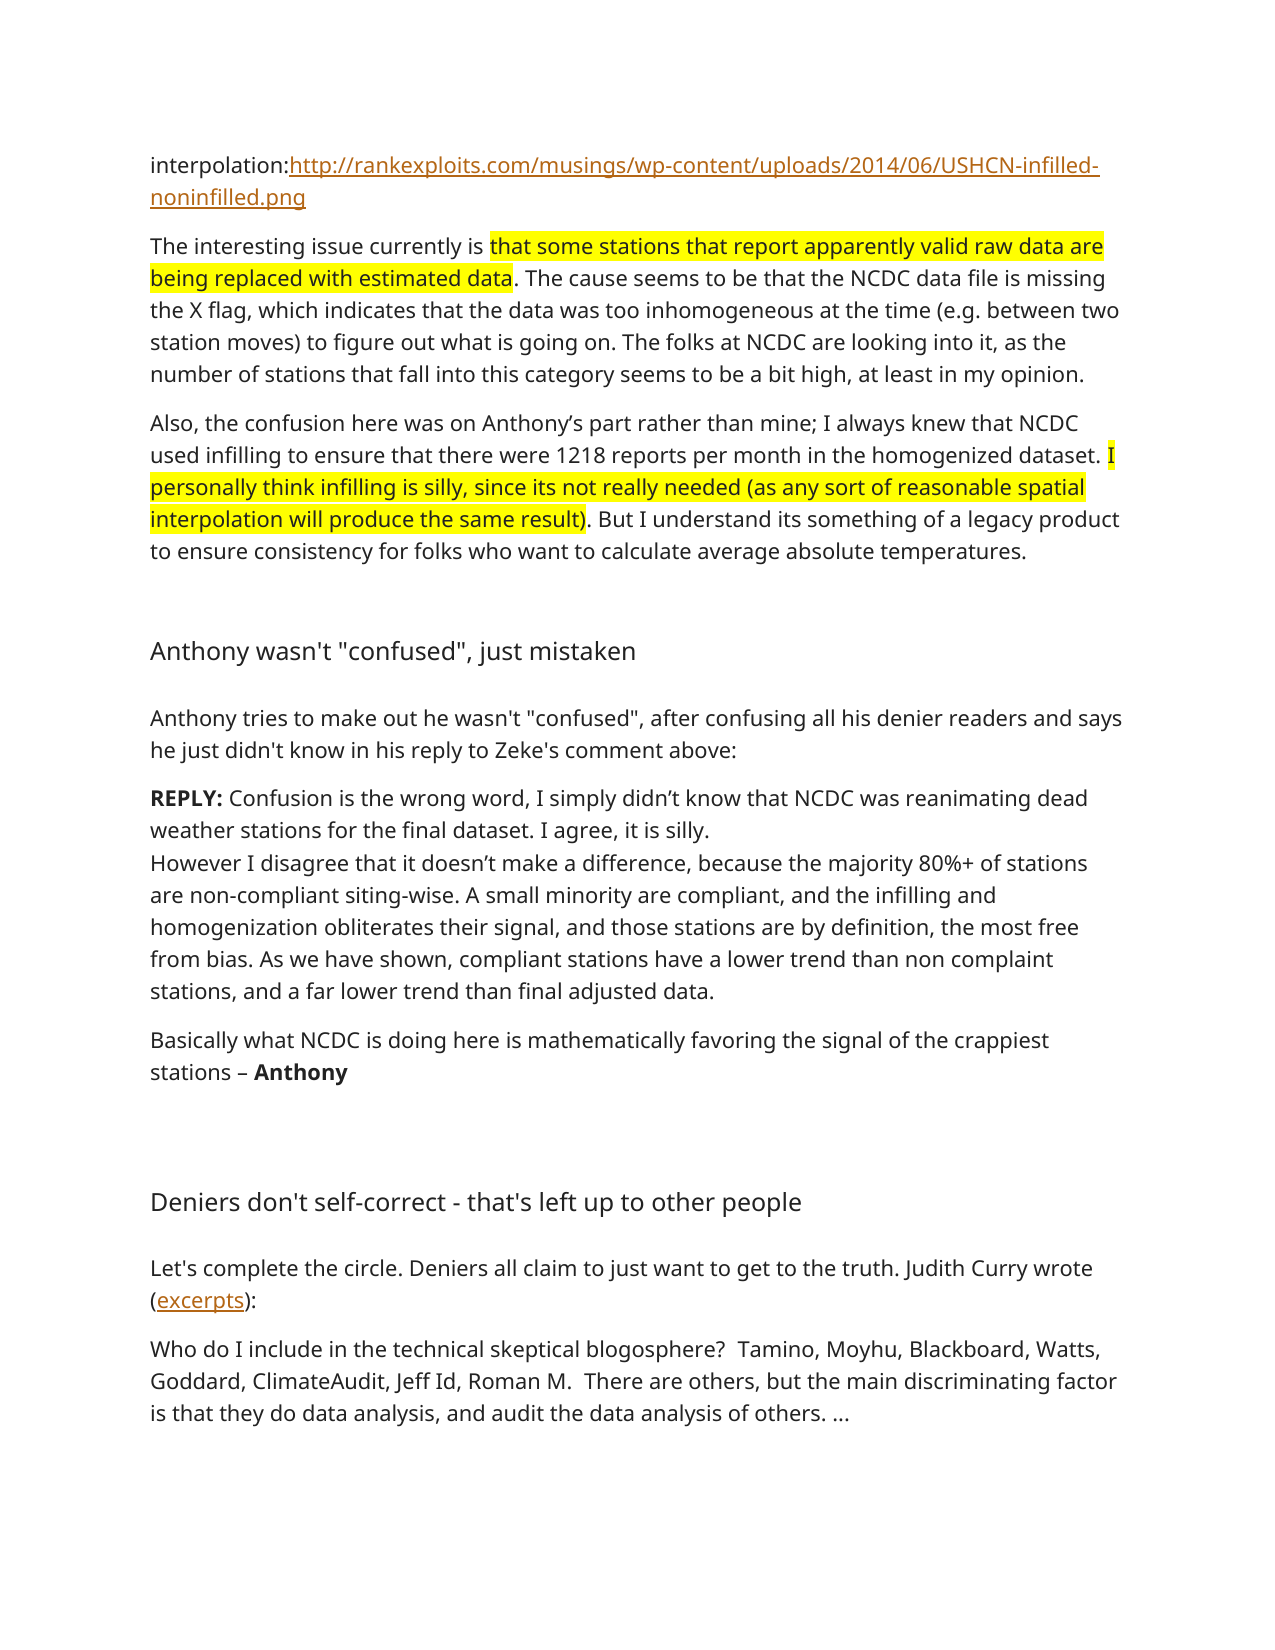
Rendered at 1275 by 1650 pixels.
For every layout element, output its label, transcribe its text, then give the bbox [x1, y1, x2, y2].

text Who do I include in the technical skeptical blogosphere? Tamino, Moyhu, Blackboard, Watts, Goddard, ClimateAudit, Jeff Id, Roman M. There are others, but the main discriminating factor is that they do data analysis, and audit the data analysis of others. ... [150, 1334, 1125, 1428]
text The interesting issue currently is that some stations that report apparently valid raw data are being replaced with estimated data. The cause seems to be that the NCDC data file is missing the X flag, which indicates that the data was too inhomogeneous at the time (e.g. between two station moves) to figure out what is going on. The folks at NCDC are looking into it, as the number of stations that fall into this category seems to be a bit high, at least in my opinion. [150, 231, 1125, 389]
text Anthony tries to make out he wasn't "confused", after confusing all his denier readers and says he just didn't know in his reply to Zeke's comment above: [150, 671, 1125, 764]
subtitle Deniers don't self-correct - that's left up to other people [150, 1184, 1125, 1218]
subtitle Anthony wasn't "confused", just mistaken [150, 634, 1125, 668]
text Basically what NCDC is doing here is mathematically favoring the signal of the crappiest stations – Anthony [150, 1025, 1125, 1087]
text Also, the confusion here was on Anthony’s part rather than mine; I always knew that NCDC used infilling to ensure that there were 1218 reports per month in the homogenized dataset. I personally think infilling is silly, since its not really needed (as any sort of reasonable spatial interpolation will produce the same result). But I understand its something of a legacy product to ensure consistency for folks who want to calculate average absolute temperatures. [150, 408, 1125, 566]
text REPLY: Confusion is the wrong word, I simply didn’t know that NCDC was reanimating dead weather stations for the final dataset. I agree, it is silly. However I disagree that it doesn’t make a difference, because the majority 80%+ of stations are non-compliant siting-wise. A small minority are compliant, and the infilling and homogenization obliterates their signal, and those stations are by definition, the most free from bias. As we have shown, compliant stations have a lower trend than non complaint stations, and a far lower trend than final adjusted data. [150, 783, 1125, 1006]
text Let's complete the circle. Deniers all claim to just want to get to the truth. Judith Curry wrote (excerpts): [150, 1221, 1125, 1315]
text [150, 150, 1125, 212]
